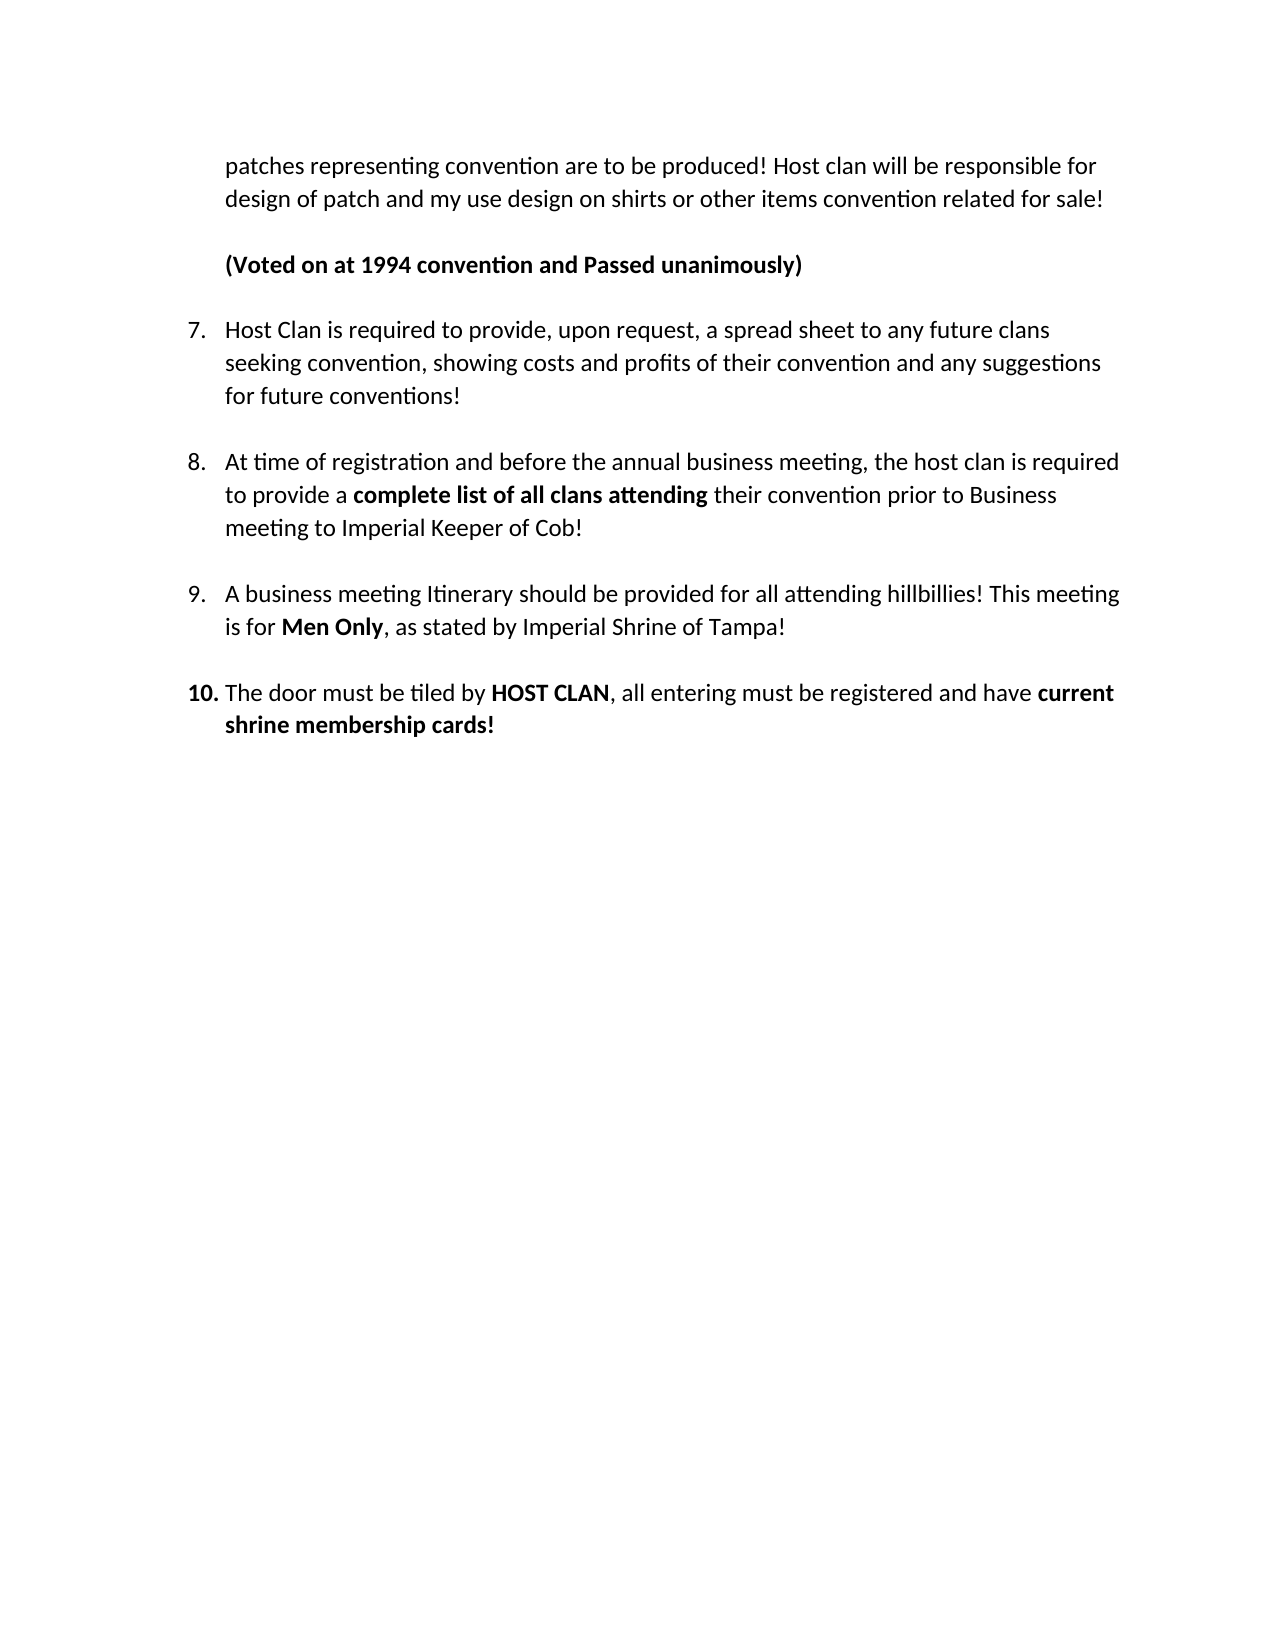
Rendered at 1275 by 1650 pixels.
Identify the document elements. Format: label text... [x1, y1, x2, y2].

list The door must be tiled by HOST CLAN, all entering must be registered and have current shrine membership cards! [187, 677, 1125, 740]
list Host Clan is required to provide, upon request, a spread sheet to any future clans seeking convention, showing costs and profits of their convention and any suggestions for future conventions! [187, 314, 1125, 411]
list A business meeting Itinerary should be provided for all attending hillbillies! This meeting is for Men Only, as stated by Imperial Shrine of Tampa! [187, 578, 1125, 641]
list At time of registration and before the annual business meeting, the host clan is required to provide a complete list of all clans attending their convention prior to Business meeting to Imperial Keeper of Cob! [187, 446, 1125, 543]
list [187, 150, 1125, 213]
list (Voted on at 1994 convention and Passed unanimously) [225, 249, 1125, 279]
